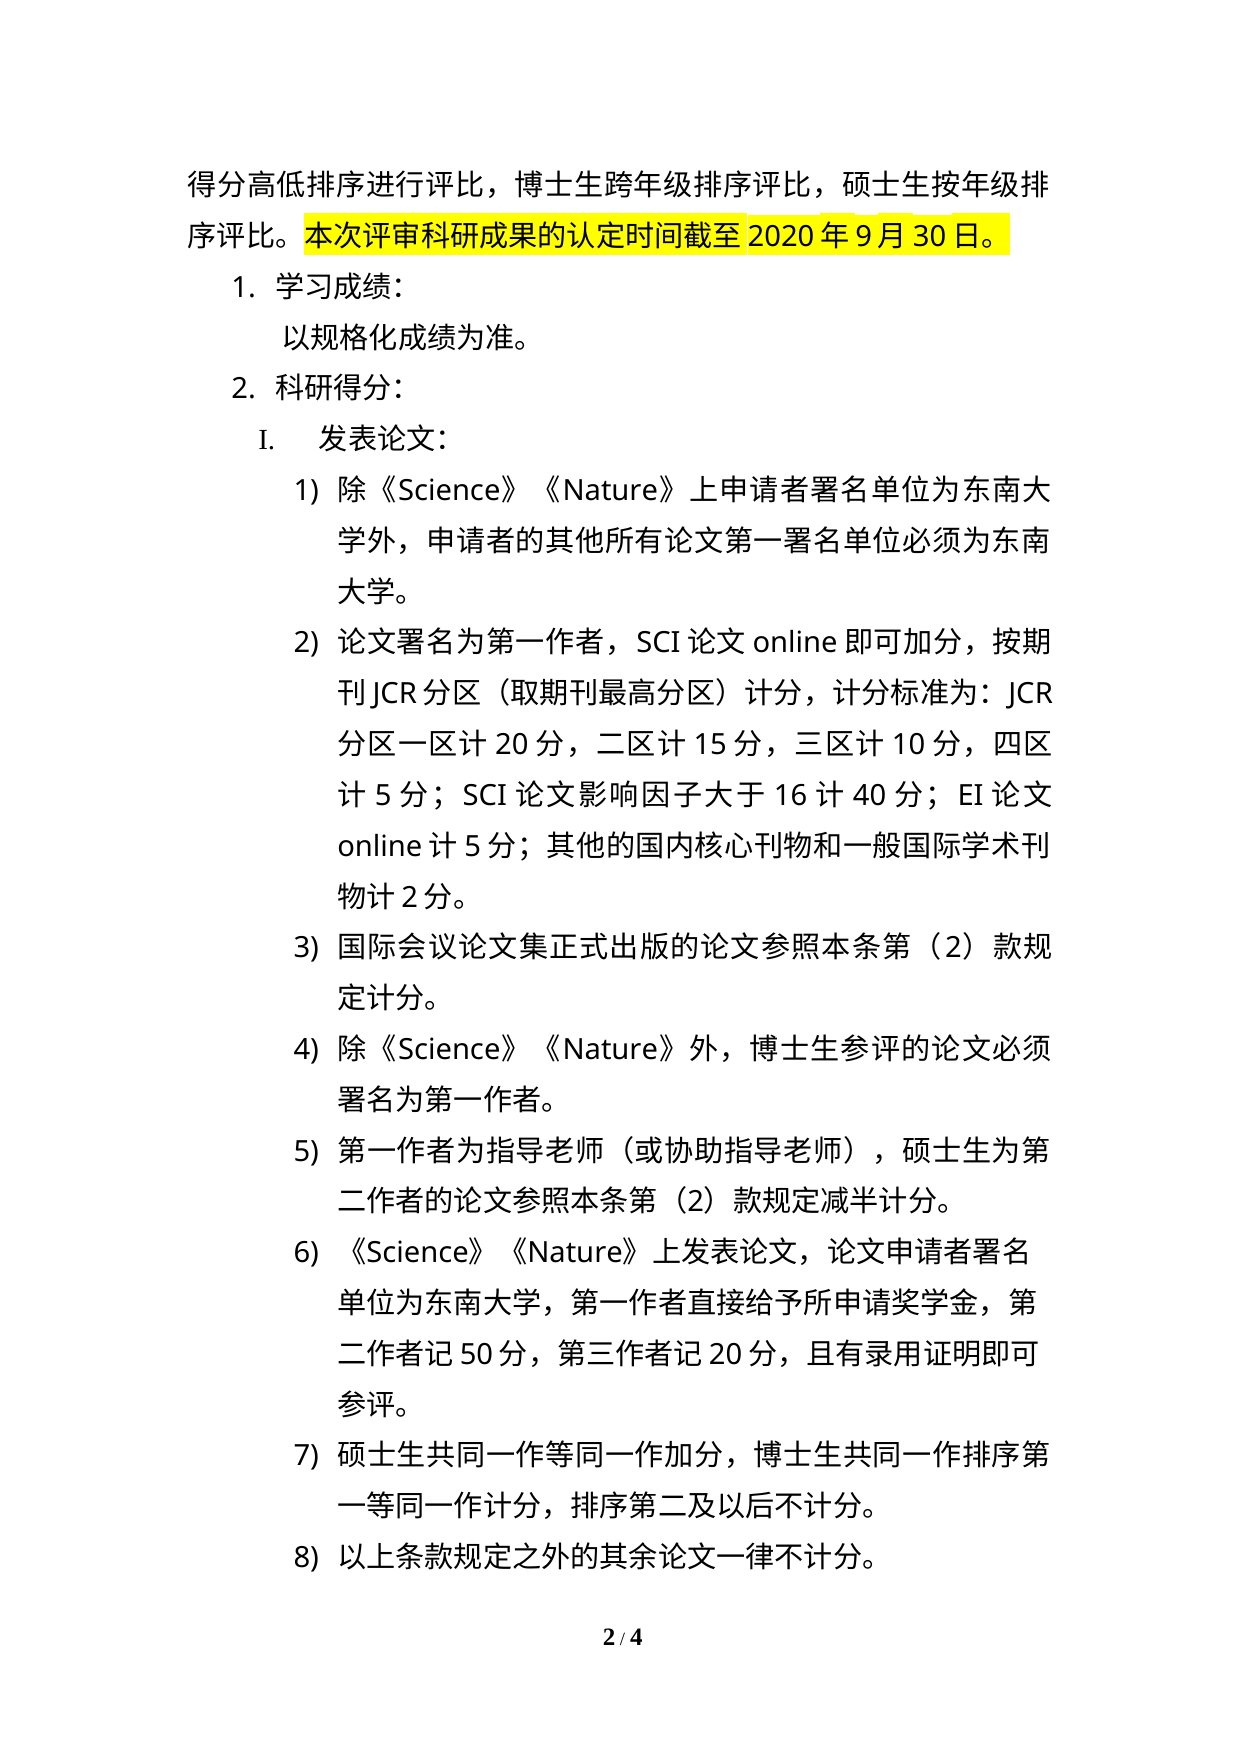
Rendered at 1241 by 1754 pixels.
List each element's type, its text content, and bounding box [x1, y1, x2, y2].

list 科研得分： [231, 365, 1053, 407]
list 《Science》《Nature》上发表论文，论文申请者署名单位为东南大学，第一作者直接给予所申请奖学金，第二作者记50分，第三作者记20分，且有录用证明即可参评。 [293, 1229, 1053, 1423]
list 论文署名为第一作者，SCI论文online即可加分，按期刊JCR分区（取期刊最高分区）计分，计分标准为：JCR分区一区计20分，二区计15分，三区计10分，四区计5分；SCI论文影响因子大于16计40分；EI论文online计5分；其他的国内核心刊物和一般国际学术刊物计2分。 [293, 619, 1053, 916]
list 国际会议论文集正式出版的论文参照本条第（2）款规定计分。 [293, 924, 1053, 1017]
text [187, 162, 1053, 255]
list 学习成绩： [231, 263, 1053, 306]
list 除《Science》《Nature》外，博士生参评的论文必须署名为第一作者。 [293, 1026, 1053, 1119]
list 除《Science》《Nature》上申请者署名单位为东南大学外，申请者的其他所有论文第一署名单位必须为东南大学。 [293, 467, 1053, 611]
list 第一作者为指导老师（或协助指导老师），硕士生为第二作者的论文参照本条第（2）款规定减半计分。 [293, 1127, 1053, 1220]
text 以规格化成绩为准。 [237, 314, 1053, 357]
list 以上条款规定之外的其余论文一律不计分。 [293, 1533, 1053, 1576]
list 发表论文： [187, 416, 1053, 458]
list 硕士生共同一作等同一作加分，博士生共同一作排序第一等同一作计分，排序第二及以后不计分。 [293, 1432, 1053, 1525]
